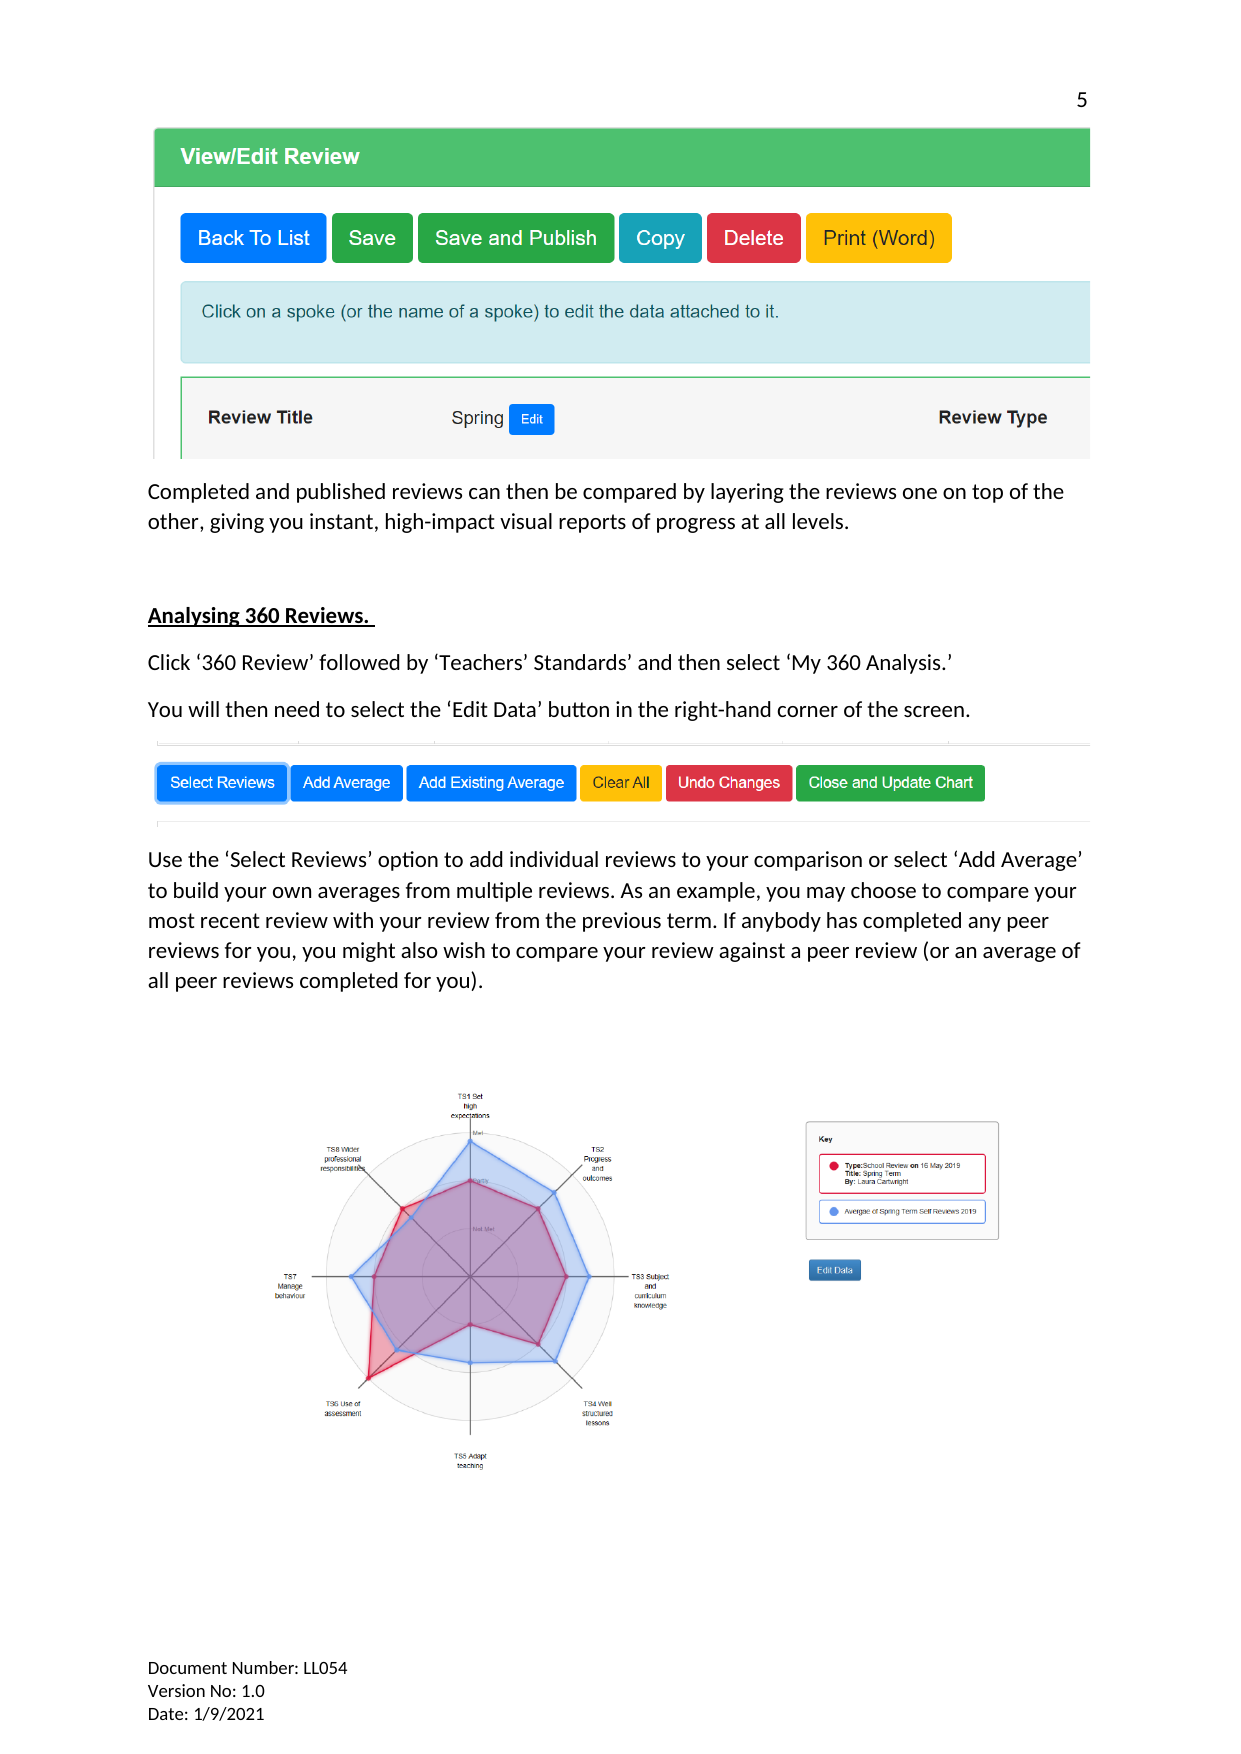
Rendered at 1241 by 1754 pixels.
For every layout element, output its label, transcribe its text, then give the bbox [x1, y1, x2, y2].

text Completed and published reviews can then be compared by layering the reviews one on top of the other, giving you instant, high-impact visual reports of progress at all levels. [148, 477, 1090, 535]
text You will then need to select the ‘Edit Data’ button in the right-hand corner of the screen. [148, 695, 1090, 723]
picture [147, 741, 1091, 827]
picture [189, 1064, 1027, 1489]
picture [147, 113, 1091, 459]
text Use the ‘Select Reviews’ option to add individual reviews to your comparison or select ‘Add Average’ to build your own averages from multiple reviews. As an example, you may choose to compare your most recent review with your review from the previous term. If anybody has completed any peer reviews for you, you might also wish to compare your review against a peer review (or an average of all peer reviews completed for you). [148, 846, 1090, 994]
text Click ‘360 Review’ followed by ‘Teachers’ Standards’ and then select ‘My 360 Analysis.’ [148, 648, 1090, 676]
text Analysing 360 Reviews. [148, 601, 1090, 629]
